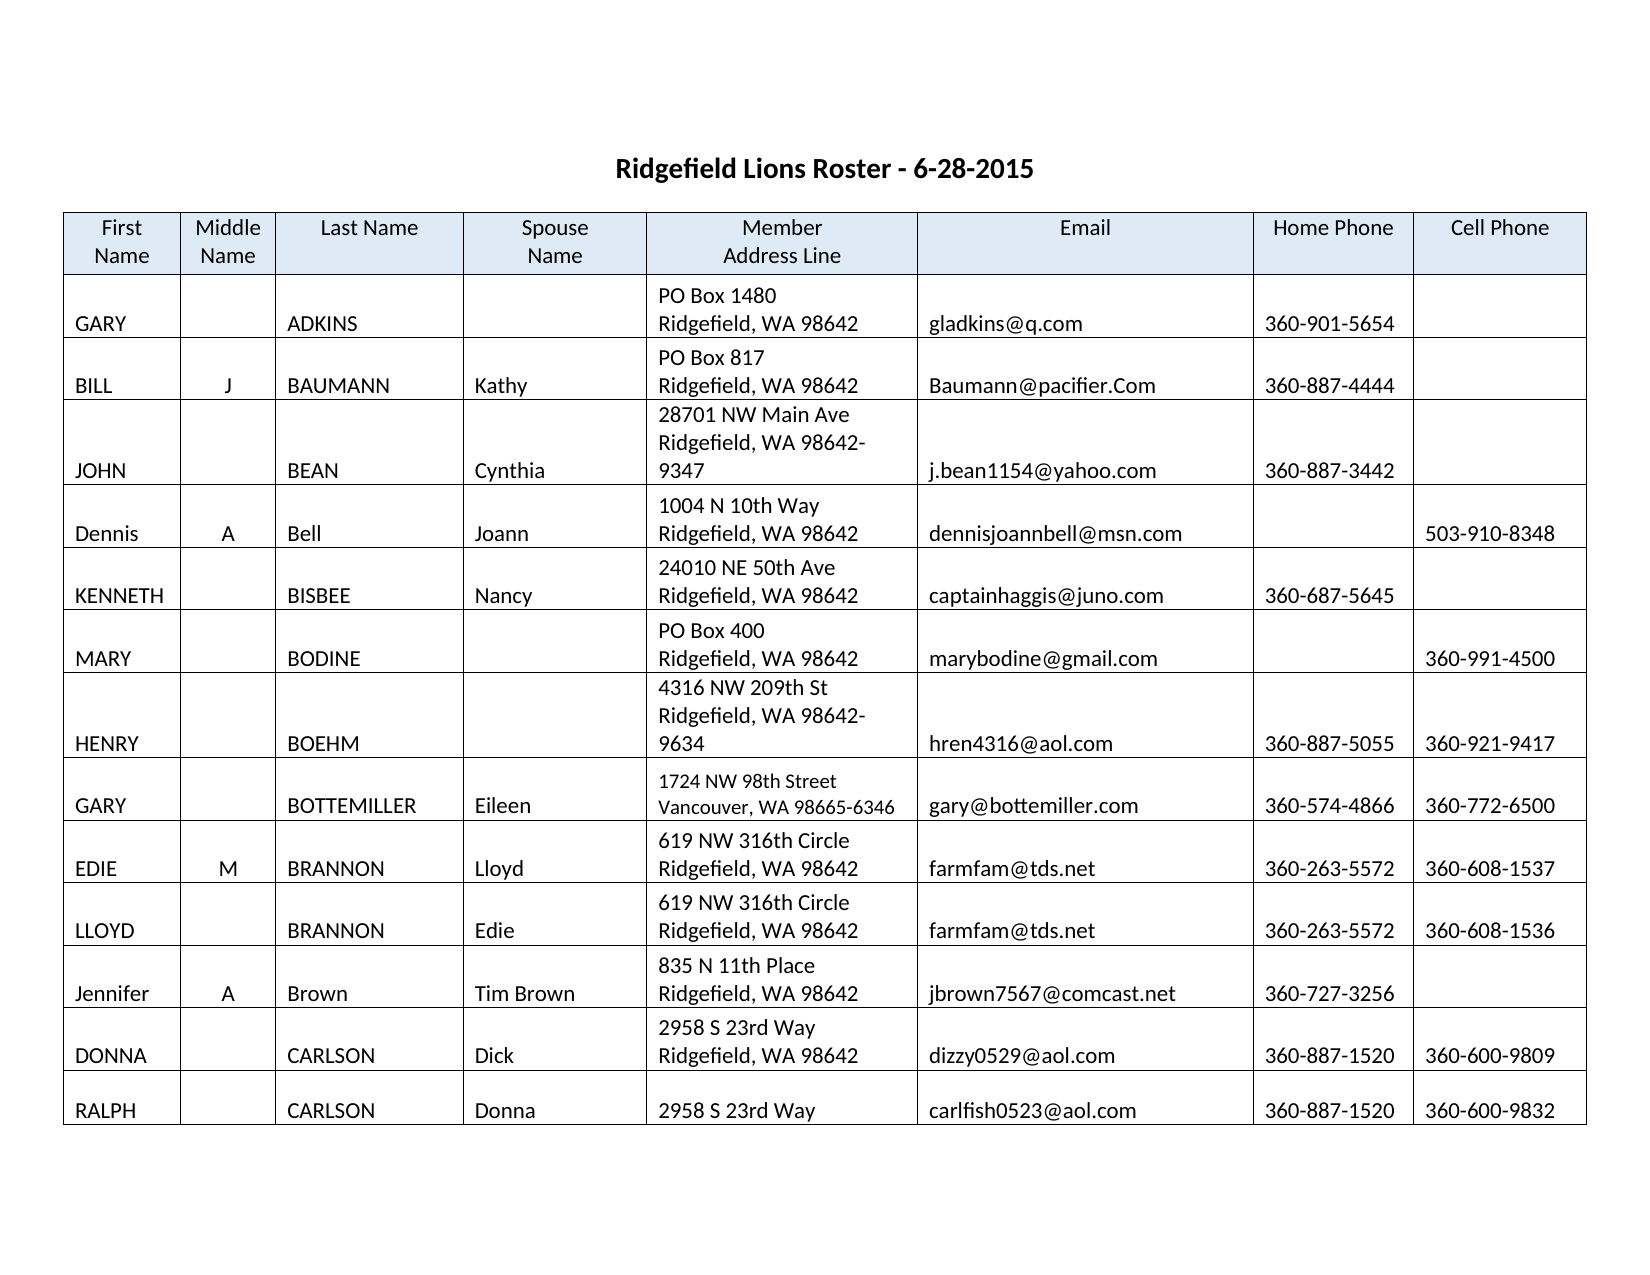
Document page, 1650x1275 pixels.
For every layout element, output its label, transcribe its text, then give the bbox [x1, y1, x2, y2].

table_cell 1004 N 10th Way Ridgefield, WA 98642 [647, 485, 917, 547]
table_header First Name [64, 213, 180, 274]
table_cell 360-727-3256 [1254, 946, 1413, 1007]
table_cell 360-263-5572 [1254, 883, 1413, 944]
table_cell 360-921-9417 [1414, 673, 1586, 757]
table_cell ADKINS [276, 275, 463, 337]
table_cell [464, 673, 646, 757]
table_cell 360-772-6500 [1414, 758, 1586, 819]
table_cell KENNETH [64, 548, 180, 609]
table_cell 360-887-5055 [1254, 673, 1413, 757]
table_cell Dick [464, 1008, 646, 1069]
table_cell BODINE [276, 610, 463, 672]
table_cell Nancy [464, 548, 646, 609]
table_cell [464, 610, 646, 672]
table_cell MARY [64, 610, 180, 672]
table_header Spouse Name [464, 213, 646, 274]
table_cell [1414, 946, 1586, 1007]
table_cell hren4316@aol.com [918, 673, 1253, 757]
table_cell [181, 610, 275, 672]
table_cell 619 NW 316th Circle Ridgefield, WA 98642 [647, 883, 917, 944]
table_cell 360-887-1520 [1254, 1071, 1413, 1124]
text Ridgefield Lions Roster - 6-28-2015 [150, 150, 1500, 186]
table_cell [1414, 275, 1586, 337]
table_cell 360-887-4444 [1254, 338, 1413, 399]
table_cell dennisjoannbell@msn.com [918, 485, 1253, 547]
table_cell 2958 S 23rd Way Ridgefield, WA 98642 [647, 1008, 917, 1069]
table_cell BAUMANN [276, 338, 463, 399]
table_cell PO Box 817 Ridgefield, WA 98642 [647, 338, 917, 399]
table_cell 360-608-1537 [1414, 821, 1586, 882]
table_cell [1414, 400, 1586, 484]
table_cell Donna [464, 1071, 646, 1124]
table_cell [181, 673, 275, 757]
table_header Middle Name [181, 213, 275, 274]
table_cell Tim Brown [464, 946, 646, 1007]
table_cell BEAN [276, 400, 463, 484]
table_cell BILL [64, 338, 180, 399]
table_cell LLOYD [64, 883, 180, 944]
table_cell jbrown7567@comcast.net [918, 946, 1253, 1007]
table_cell [1414, 338, 1586, 399]
table_cell marybodine@gmail.com [918, 610, 1253, 672]
table_cell [1414, 548, 1586, 609]
table_cell GARY [64, 758, 180, 819]
table_cell [181, 1071, 275, 1124]
table_cell [181, 548, 275, 609]
table_cell 360-600-9832 [1414, 1071, 1586, 1124]
table_cell dizzy0529@aol.com [918, 1008, 1253, 1069]
table_cell HENRY [64, 673, 180, 757]
table_cell DONNA [64, 1008, 180, 1069]
table_header Email [918, 213, 1253, 274]
table_cell gary@bottemiller.com [918, 758, 1253, 819]
table_cell Lloyd [464, 821, 646, 882]
table_header Home Phone [1254, 213, 1413, 274]
table_cell Kathy [464, 338, 646, 399]
table_cell 4316 NW 209th St Ridgefield, WA 98642-9634 [647, 673, 917, 757]
table_cell RALPH [64, 1071, 180, 1124]
table_cell EDIE [64, 821, 180, 882]
table_cell [181, 275, 275, 337]
table_cell 360-991-4500 [1414, 610, 1586, 672]
table_cell 1724 NW 98th Street Vancouver, WA 98665-6346 [647, 758, 917, 819]
table_cell BRANNON [276, 821, 463, 882]
table_cell JOHN [64, 400, 180, 484]
table_cell BOEHM [276, 673, 463, 757]
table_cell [918, 1071, 1253, 1124]
table_header Last Name [276, 213, 463, 274]
table_cell 619 NW 316th Circle Ridgefield, WA 98642 [647, 821, 917, 882]
table_cell BISBEE [276, 548, 463, 609]
table_cell [181, 758, 275, 819]
table_cell 360-887-3442 [1254, 400, 1413, 484]
table_cell CARLSON [276, 1008, 463, 1069]
table_cell 24010 NE 50th Ave Ridgefield, WA 98642 [647, 548, 917, 609]
table_cell 360-901-5654 [1254, 275, 1413, 337]
table_cell M [181, 821, 275, 882]
table_cell Joann [464, 485, 646, 547]
table_cell 28701 NW Main Ave Ridgefield, WA 98642-9347 [647, 400, 917, 484]
table_cell 360-263-5572 [1254, 821, 1413, 882]
table_cell PO Box 400 Ridgefield, WA 98642 [647, 610, 917, 672]
table_cell 360-687-5645 [1254, 548, 1413, 609]
table_cell GARY [64, 275, 180, 337]
table_cell A [181, 485, 275, 547]
table_cell Brown [276, 946, 463, 1007]
table_cell BRANNON [276, 883, 463, 944]
table_cell Eileen [464, 758, 646, 819]
table_cell BOTTEMILLER [276, 758, 463, 819]
table_cell 503-910-8348 [1414, 485, 1586, 547]
table_cell [181, 400, 275, 484]
table_cell CARLSON [276, 1071, 463, 1124]
table_cell 835 N 11th Place Ridgefield, WA 98642 [647, 946, 917, 1007]
table_cell gladkins@q.com [918, 275, 1253, 337]
table_cell [181, 1008, 275, 1069]
table_cell [1254, 610, 1413, 672]
table_cell [464, 275, 646, 337]
table_cell Dennis [64, 485, 180, 547]
table_cell Jennifer [64, 946, 180, 1007]
table_cell 360-600-9809 [1414, 1008, 1586, 1069]
table_cell [1254, 485, 1413, 547]
table_cell Cynthia [464, 400, 646, 484]
table_cell Edie [464, 883, 646, 944]
table_cell A [181, 946, 275, 1007]
table_cell 360-574-4866 [1254, 758, 1413, 819]
table_cell farmfam@tds.net [918, 883, 1253, 944]
table_cell j.bean1154@yahoo.com [918, 400, 1253, 484]
table_cell 360-887-1520 [1254, 1008, 1413, 1069]
table_cell Baumann@pacifier.Com [918, 338, 1253, 399]
table_header Cell Phone [1414, 213, 1586, 274]
table_header Member Address Line [647, 213, 917, 274]
table_cell Bell [276, 485, 463, 547]
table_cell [647, 1071, 917, 1124]
table_cell captainhaggis@juno.com [918, 548, 1253, 609]
table_cell 360-608-1536 [1414, 883, 1586, 944]
table_cell farmfam@tds.net [918, 821, 1253, 882]
table_cell J [181, 338, 275, 399]
table_cell PO Box 1480 Ridgefield, WA 98642 [647, 275, 917, 337]
table_cell [181, 883, 275, 944]
